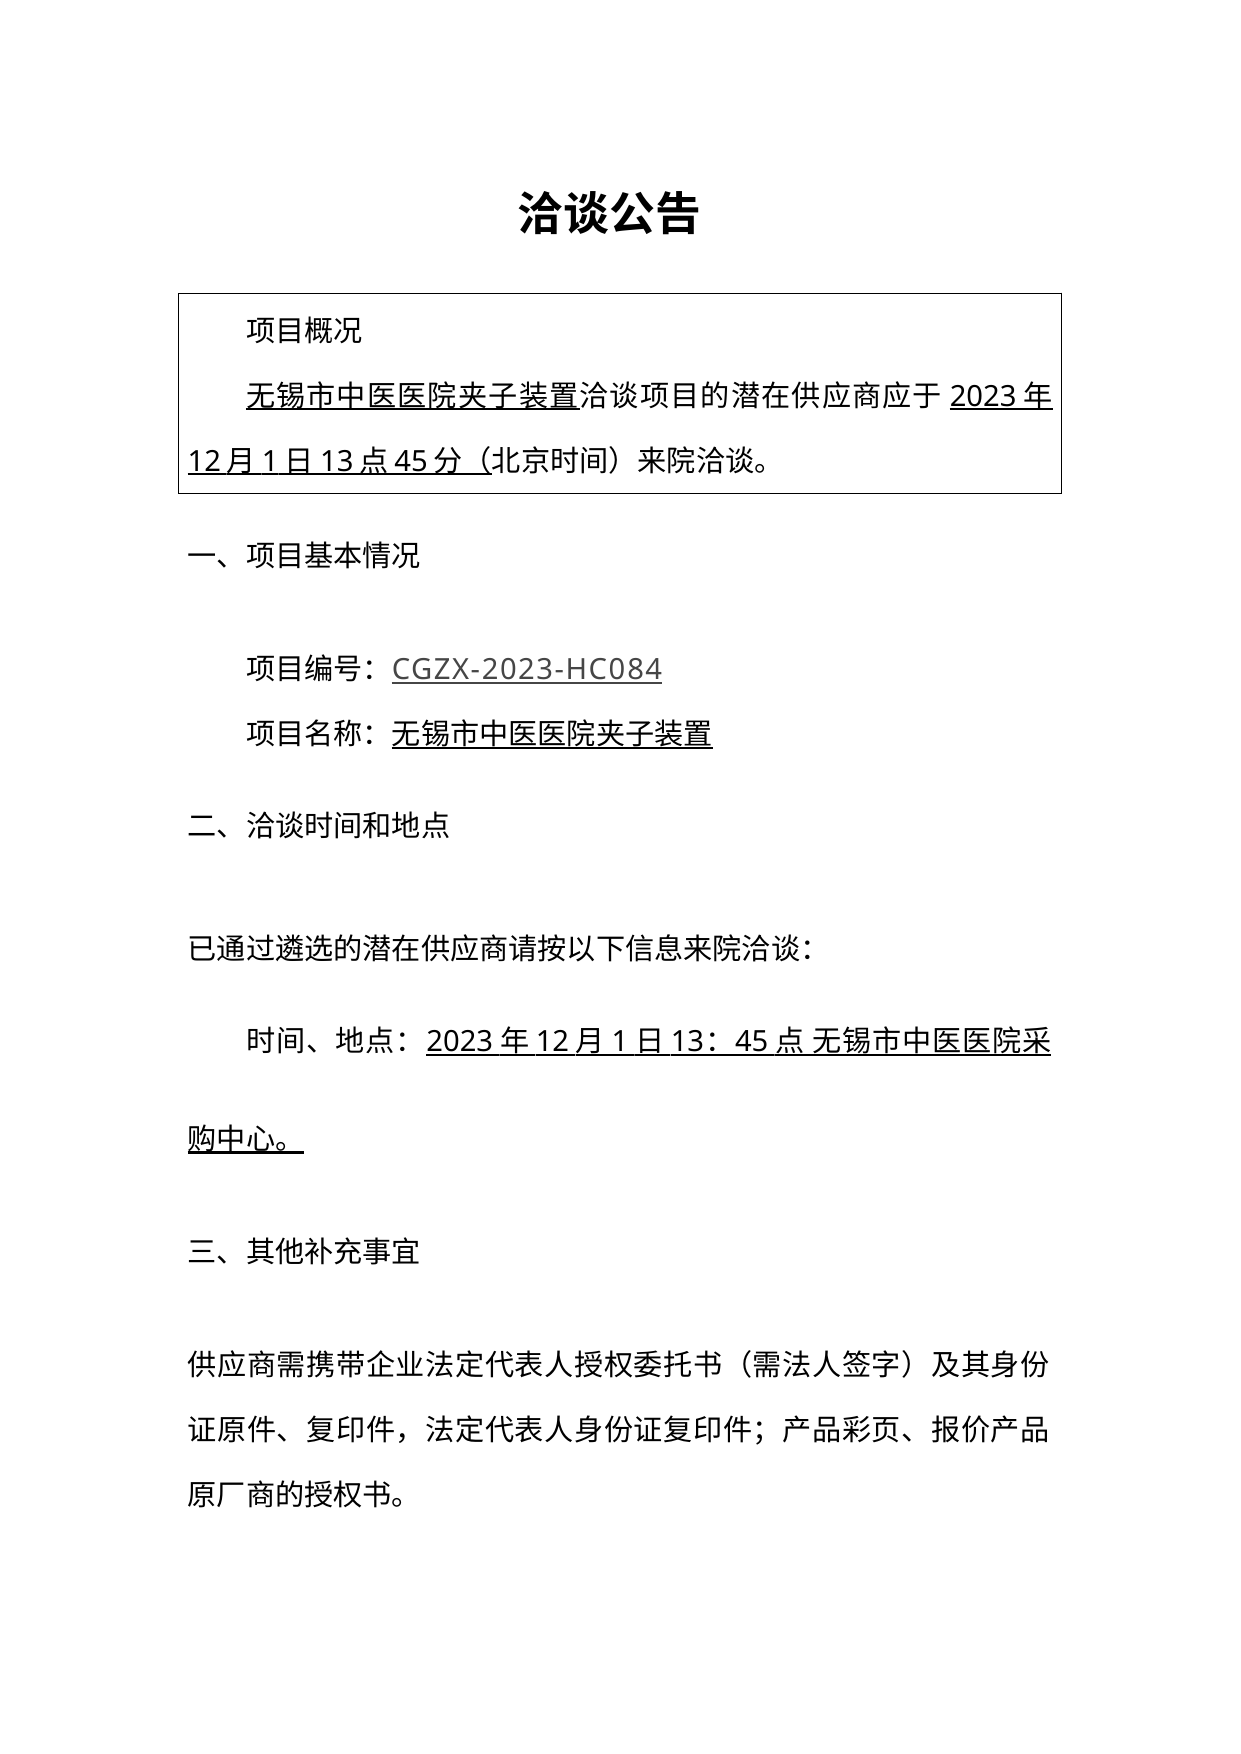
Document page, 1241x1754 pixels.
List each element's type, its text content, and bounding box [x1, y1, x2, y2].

text 无锡市中医医院夹子装置洽谈项目的潜在供应商应于2023年12月1日 13点45分（北京时间）来院洽谈。 [179, 358, 1061, 493]
subtitle 时间、地点：2023年12月1日13：45点 无锡市中医医院采购中心。 [187, 1006, 1053, 1169]
text 供应商需携带企业法定代表人授权委托书（需法人签字）及其身份证原件、复印件，法定代表人身份证复印件；产品彩页、报价产品原厂商的授权书。 [187, 1330, 1053, 1525]
text 项目名称：无锡市中医医院夹子装置 [187, 699, 1053, 764]
text 已通过遴选的潜在供应商请按以下信息来院洽谈： [187, 914, 1053, 979]
text 项目编号：CGZX-2023-HC084 [187, 634, 1053, 699]
subtitle 洽谈公告 [187, 162, 1053, 259]
subtitle 二、洽谈时间和地点 [187, 791, 1053, 856]
subtitle 三、其他补充事宜 [187, 1217, 1053, 1282]
subtitle 一、项目基本情况 [187, 521, 1053, 586]
text 项目概况 [179, 294, 1061, 358]
